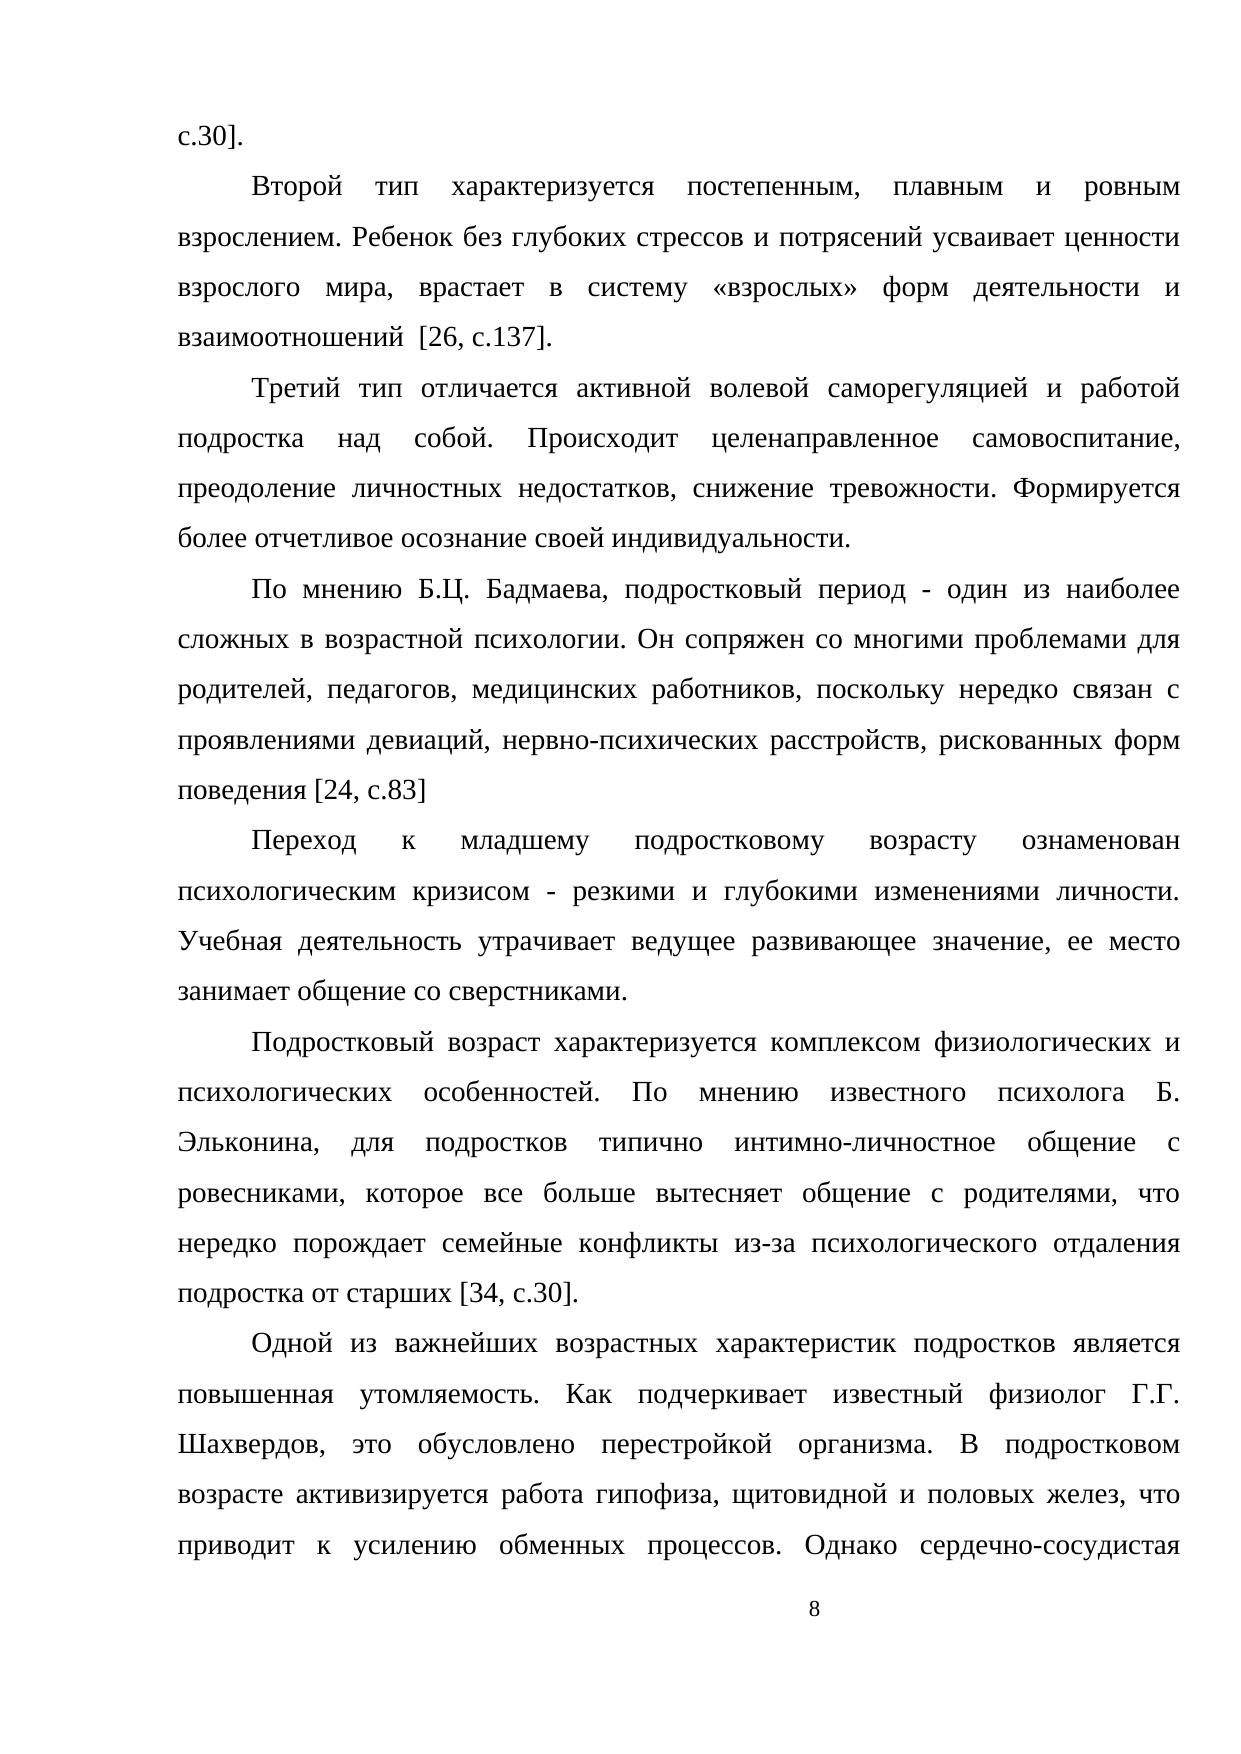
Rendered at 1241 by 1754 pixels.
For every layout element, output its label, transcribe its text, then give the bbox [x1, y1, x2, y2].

text Третий тип отличается активной волевой саморегуляцией и работой подростка над собой. Происходит целенаправленное самовоспитание, преодоление личностных недостатков, снижение тревожности. Формируется более отчетливое осознание своей индивидуальности. [177, 370, 1181, 554]
text Второй тип характеризуется постепенным, плавным и ровным взрослением. Ребенок без глубоких стрессов и потрясений усваивает ценности взрослого мира, врастает в систему «взрослых» форм деятельности и взаимоотношений [26, с.137]. [177, 168, 1181, 353]
text Подростковый возраст характеризуется комплексом физиологических и психологических особенностей. По мнению известного психолога Б. Эльконина, для подростков типично интимно-личностное общение с ровесниками, которое все больше вытесняет общение с родителями, что нередко порождает семейные конфликты из-за психологического отдаления подростка от старших [34, с.30]. [177, 1024, 1181, 1309]
text Переход к младшему подростковому возрасту ознаменован психологическим кризисом - резкими и глубокими изменениями личности. Учебная деятельность утрачивает ведущее развивающее значение, ее место занимает общение со сверстниками. [177, 822, 1181, 1007]
text По мнению Б.Ц. Бадмаева, подростковый период - один из наиболее сложных в возрастной психологии. Он сопряжен со многими проблемами для родителей, педагогов, медицинских работников, поскольку нередко связан с проявлениями девиаций, нервно-психических расстройств, рискованных форм поведения [24, с.83] [177, 571, 1181, 806]
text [177, 118, 1181, 152]
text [177, 1326, 1181, 1560]
